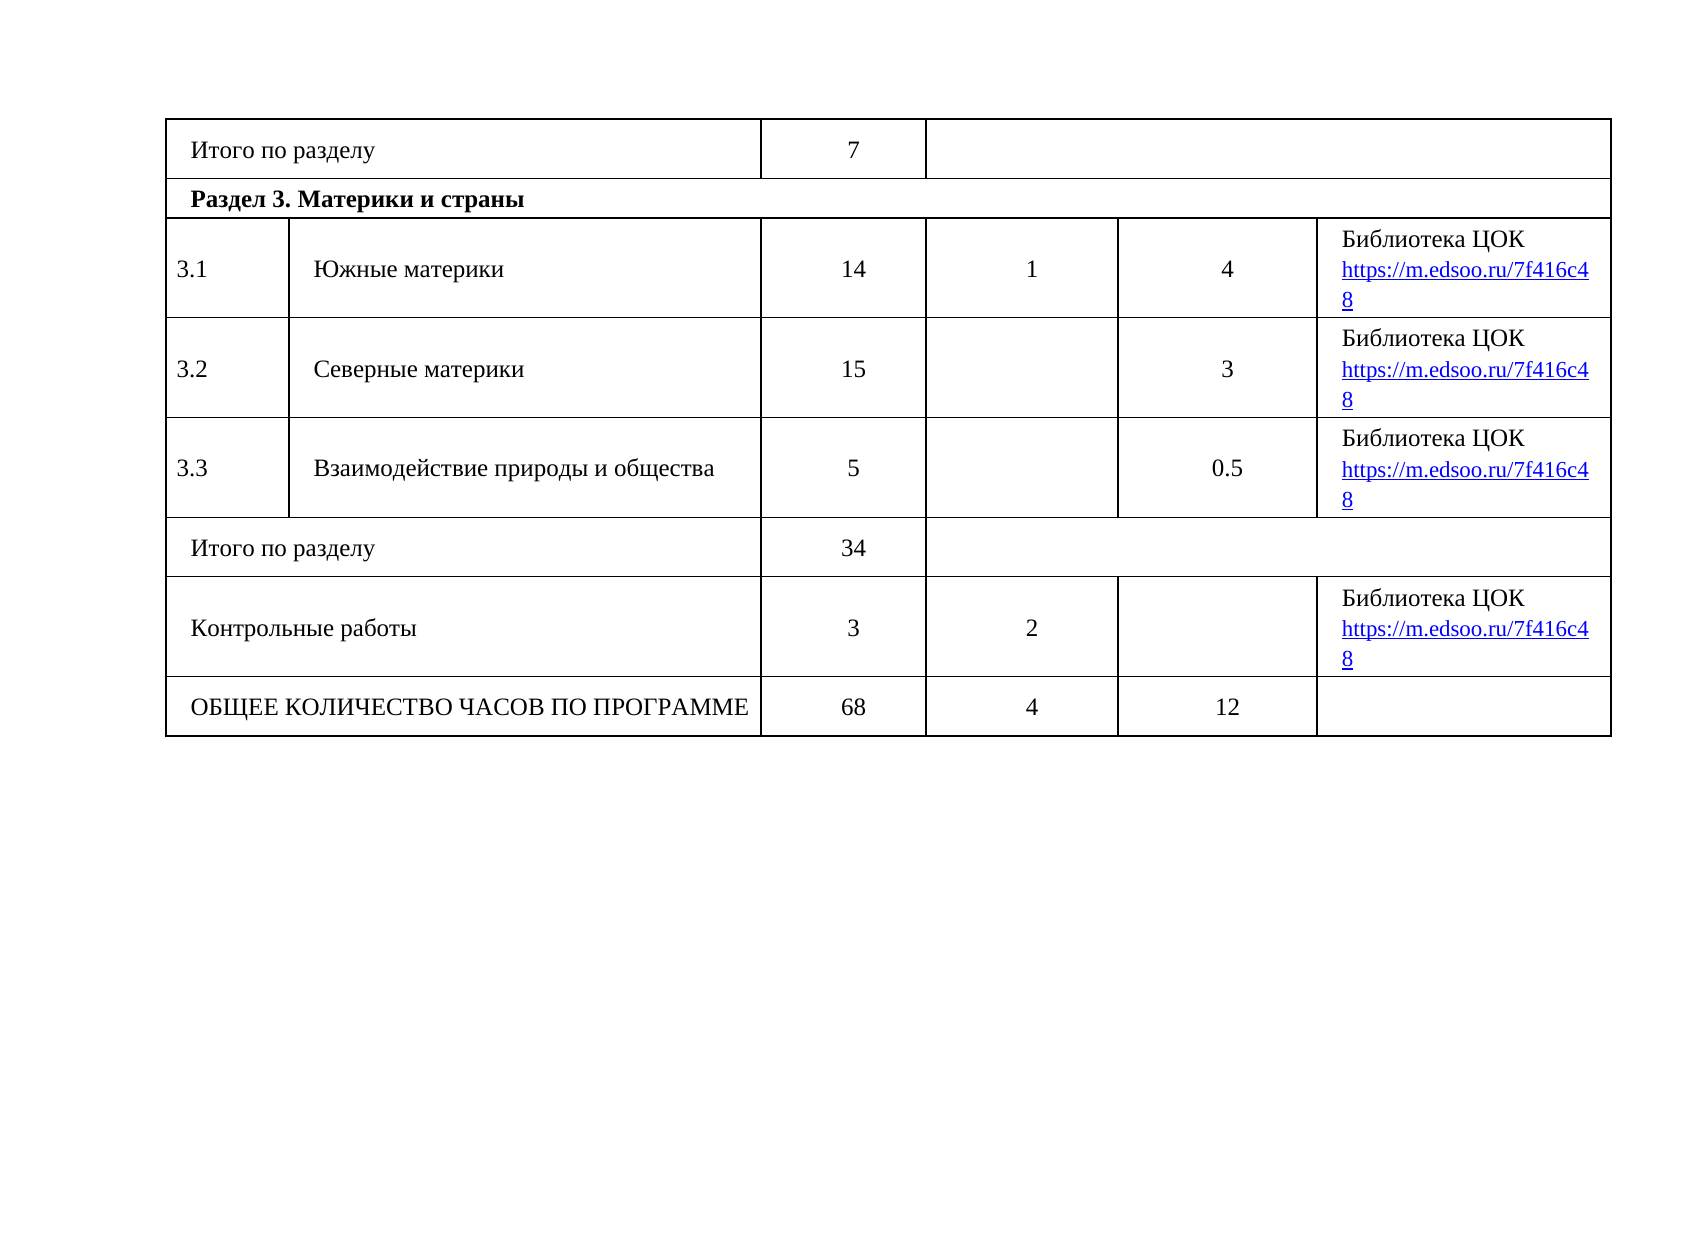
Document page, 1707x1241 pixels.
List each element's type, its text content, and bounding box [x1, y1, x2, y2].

table_cell 3.2 [167, 318, 288, 417]
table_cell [1318, 219, 1610, 317]
table_cell 3.3 [167, 418, 288, 516]
table_cell Библиотека ЦОК https://m.edsoo.ru/7f416c48 [1318, 577, 1610, 676]
table_cell ОБЩЕЕ КОЛИЧЕСТВО ЧАСОВ ПО ПРОГРАММЕ [167, 677, 760, 735]
table_cell Южные материки [290, 219, 760, 317]
table_cell Взаимодействие природы и общества [290, 418, 760, 516]
table_cell [927, 318, 1117, 417]
table_cell 4 [927, 677, 1117, 735]
table_cell 0.5 [1119, 418, 1316, 516]
table_cell 3 [762, 577, 925, 676]
table_cell 4 [1119, 219, 1316, 317]
table_cell 2 [927, 577, 1117, 676]
table_cell [1119, 577, 1316, 676]
table_cell Итого по разделу [167, 120, 760, 178]
table_cell 12 [1119, 677, 1316, 735]
table_cell Контрольные работы [167, 577, 760, 676]
table_cell [927, 418, 1117, 516]
table_cell [927, 120, 1610, 178]
table_cell 5 [762, 418, 925, 516]
table_cell 68 [762, 677, 925, 735]
table_cell 34 [762, 518, 925, 576]
table_cell 1 [927, 219, 1117, 317]
table_cell [1318, 677, 1610, 735]
table_cell 7 [762, 120, 925, 178]
table_cell Раздел 3. Материки и страны [167, 179, 1610, 217]
table_cell 15 [762, 318, 925, 417]
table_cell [1318, 318, 1610, 417]
table_cell Библиотека ЦОК https://m.edsoo.ru/7f416c48 [1318, 418, 1610, 516]
table_cell [927, 518, 1610, 576]
table_cell Северные материки [290, 318, 760, 417]
table_cell 14 [762, 219, 925, 317]
table_cell 3 [1119, 318, 1316, 417]
table_cell Итого по разделу [167, 518, 760, 576]
table_cell 3.1 [167, 219, 288, 317]
